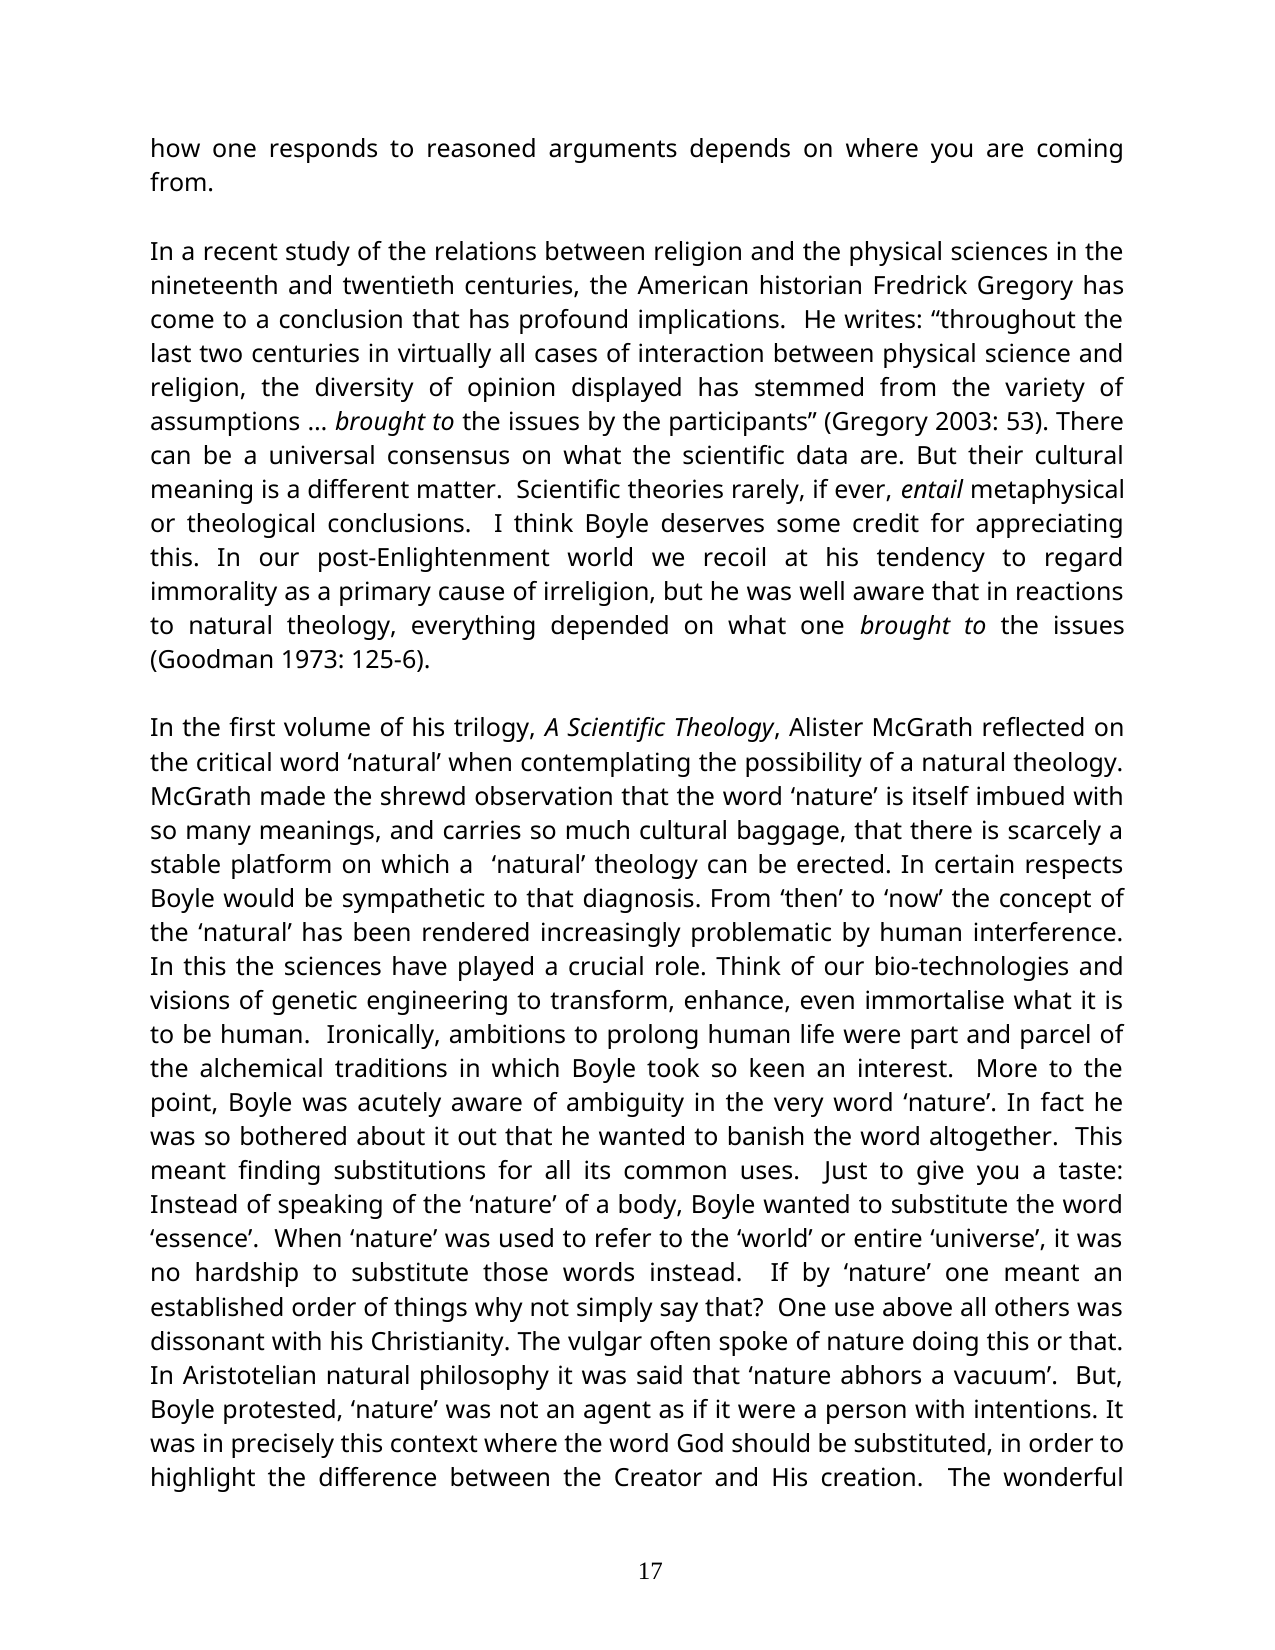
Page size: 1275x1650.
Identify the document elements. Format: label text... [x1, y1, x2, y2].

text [150, 131, 1125, 199]
text In a recent study of the relations between religion and the physical sciences in the nineteenth and twentieth centuries, the American historian Fredrick Gregory has come to a conclusion that has profound implications. He writes: “throughout the last two centuries in virtually all cases of interaction between physical science and religion, the diversity of opinion displayed has stemmed from the variety of assumptions … brought to the issues by the participants” (Gregory 2003: 53). There can be a universal consensus on what the scientific data are. But their cultural meaning is a different matter. Scientific theories rarely, if ever, entail metaphysical or theological conclusions. I think Boyle deserves some credit for appreciating this. In our post-Enlightenment world we recoil at his tendency to regard immorality as a primary cause of irreligion, but he was well aware that in reactions to natural theology, everything depended on what one brought to the issues (Goodman 1973: 125-6). [150, 233, 1125, 676]
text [150, 710, 1125, 1493]
